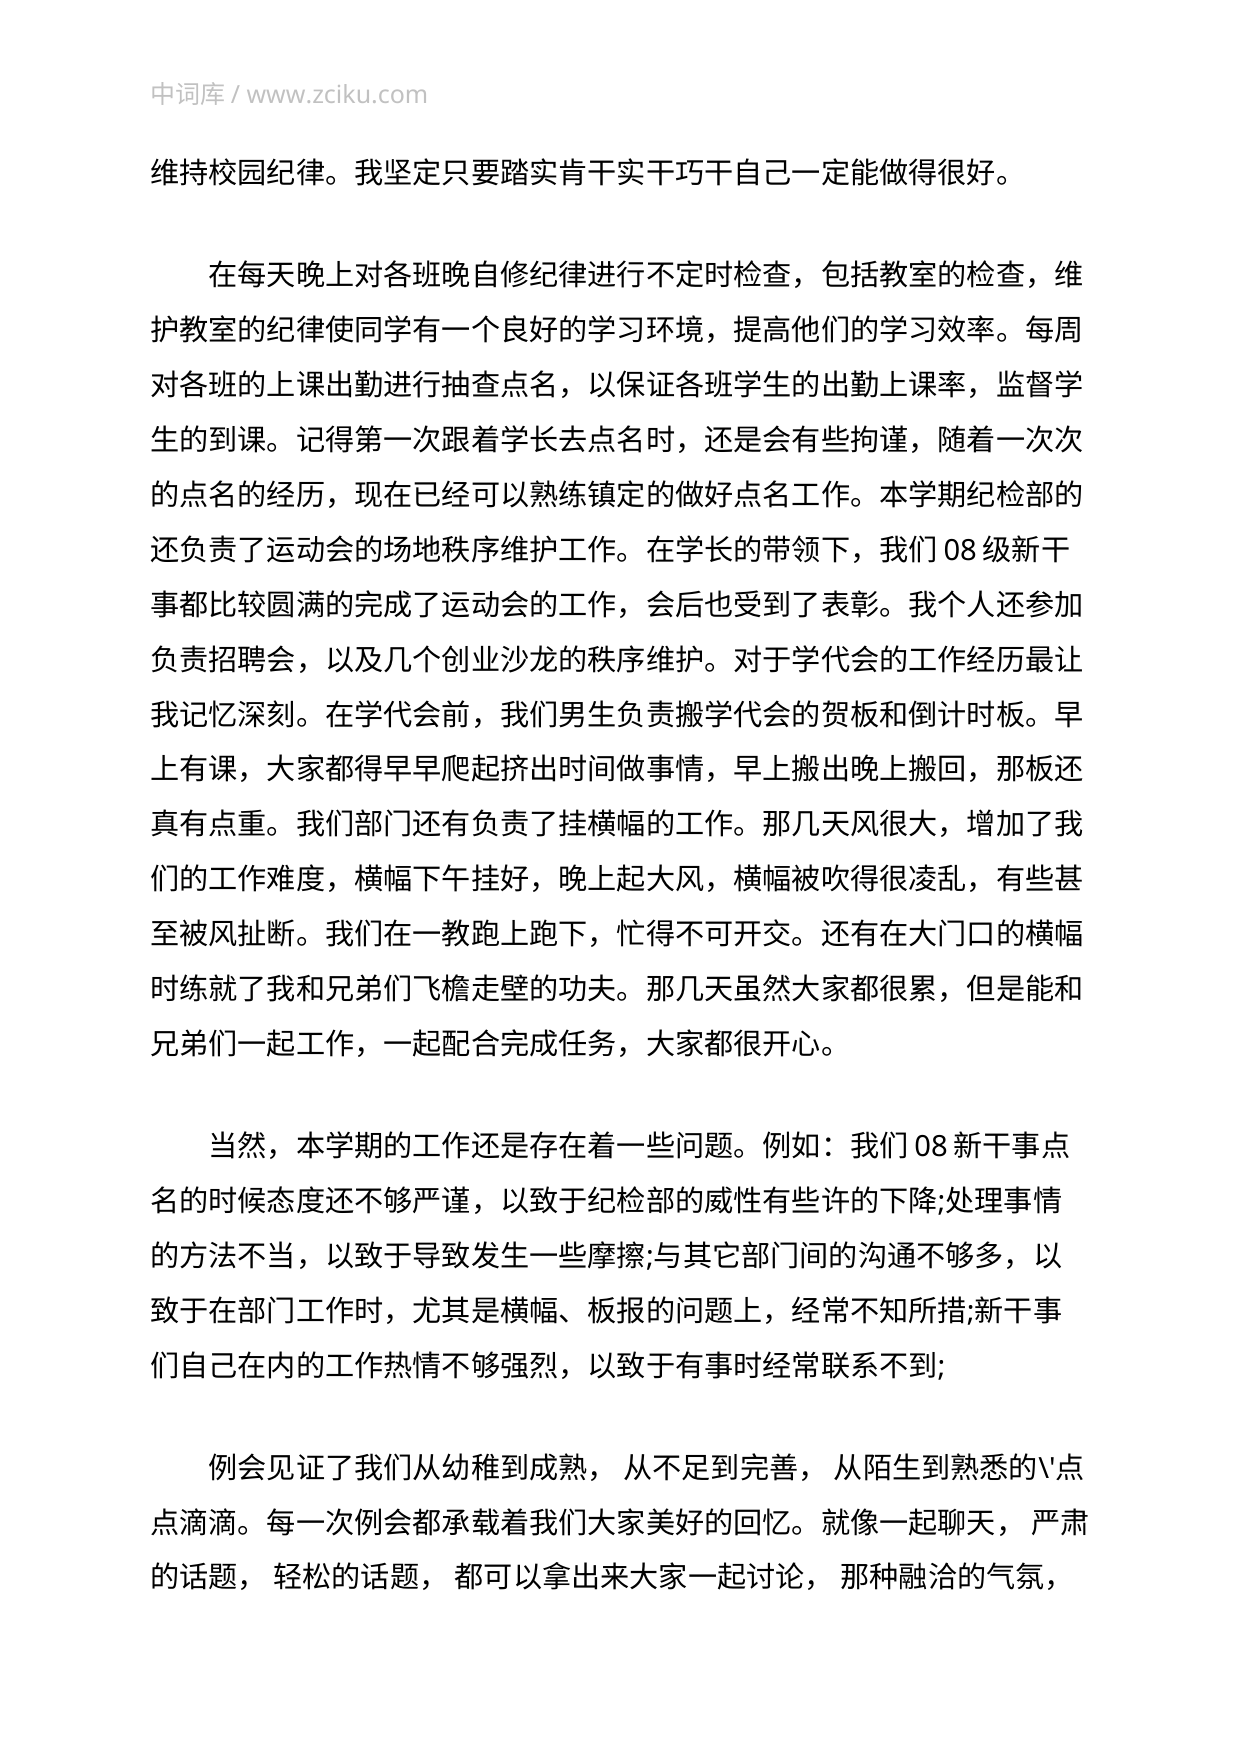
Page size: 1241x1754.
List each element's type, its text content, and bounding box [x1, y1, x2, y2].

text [150, 1444, 1090, 1596]
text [150, 150, 1090, 192]
text 当然，本学期的工作还是存在着一些问题。例如：我们08新干事点名的时候态度还不够严谨，以致于纪检部的威性有些许的下降;处理事情的方法不当，以致于导致发生一些摩擦;与其它部门间的沟通不够多，以致于在部门工作时，尤其是横幅、板报的问题上，经常不知所措;新干事们自己在内的工作热情不够强烈，以致于有事时经常联系不到; [150, 1122, 1090, 1384]
text 在每天晚上对各班晚自修纪律进行不定时检查，包括教室的检查，维护教室的纪律使同学有一个良好的学习环境，提高他们的学习效率。每周对各班的上课出勤进行抽查点名，以保证各班学生的出勤上课率，监督学生的到课。记得第一次跟着学长去点名时，还是会有些拘谨，随着一次次的点名的经历，现在已经可以熟练镇定的做好点名工作。本学期纪检部的还负责了运动会的场地秩序维护工作。在学长的带领下，我们08级新干事都比较圆满的完成了运动会的工作，会后也受到了表彰。我个人还参加负责招聘会，以及几个创业沙龙的秩序维护。对于学代会的工作经历最让我记忆深刻。在学代会前，我们男生负责搬学代会的贺板和倒计时板。早上有课，大家都得早早爬起挤出时间做事情，早上搬出晚上搬回，那板还真有点重。我们部门还有负责了挂横幅的工作。那几天风很大，增加了我们的工作难度，横幅下午挂好，晚上起大风，横幅被吹得很凌乱，有些甚至被风扯断。我们在一教跑上跑下，忙得不可开交。还有在大门口的横幅时练就了我和兄弟们飞檐走壁的功夫。那几天虽然大家都很累，但是能和兄弟们一起工作，一起配合完成任务，大家都很开心。 [150, 252, 1090, 1063]
